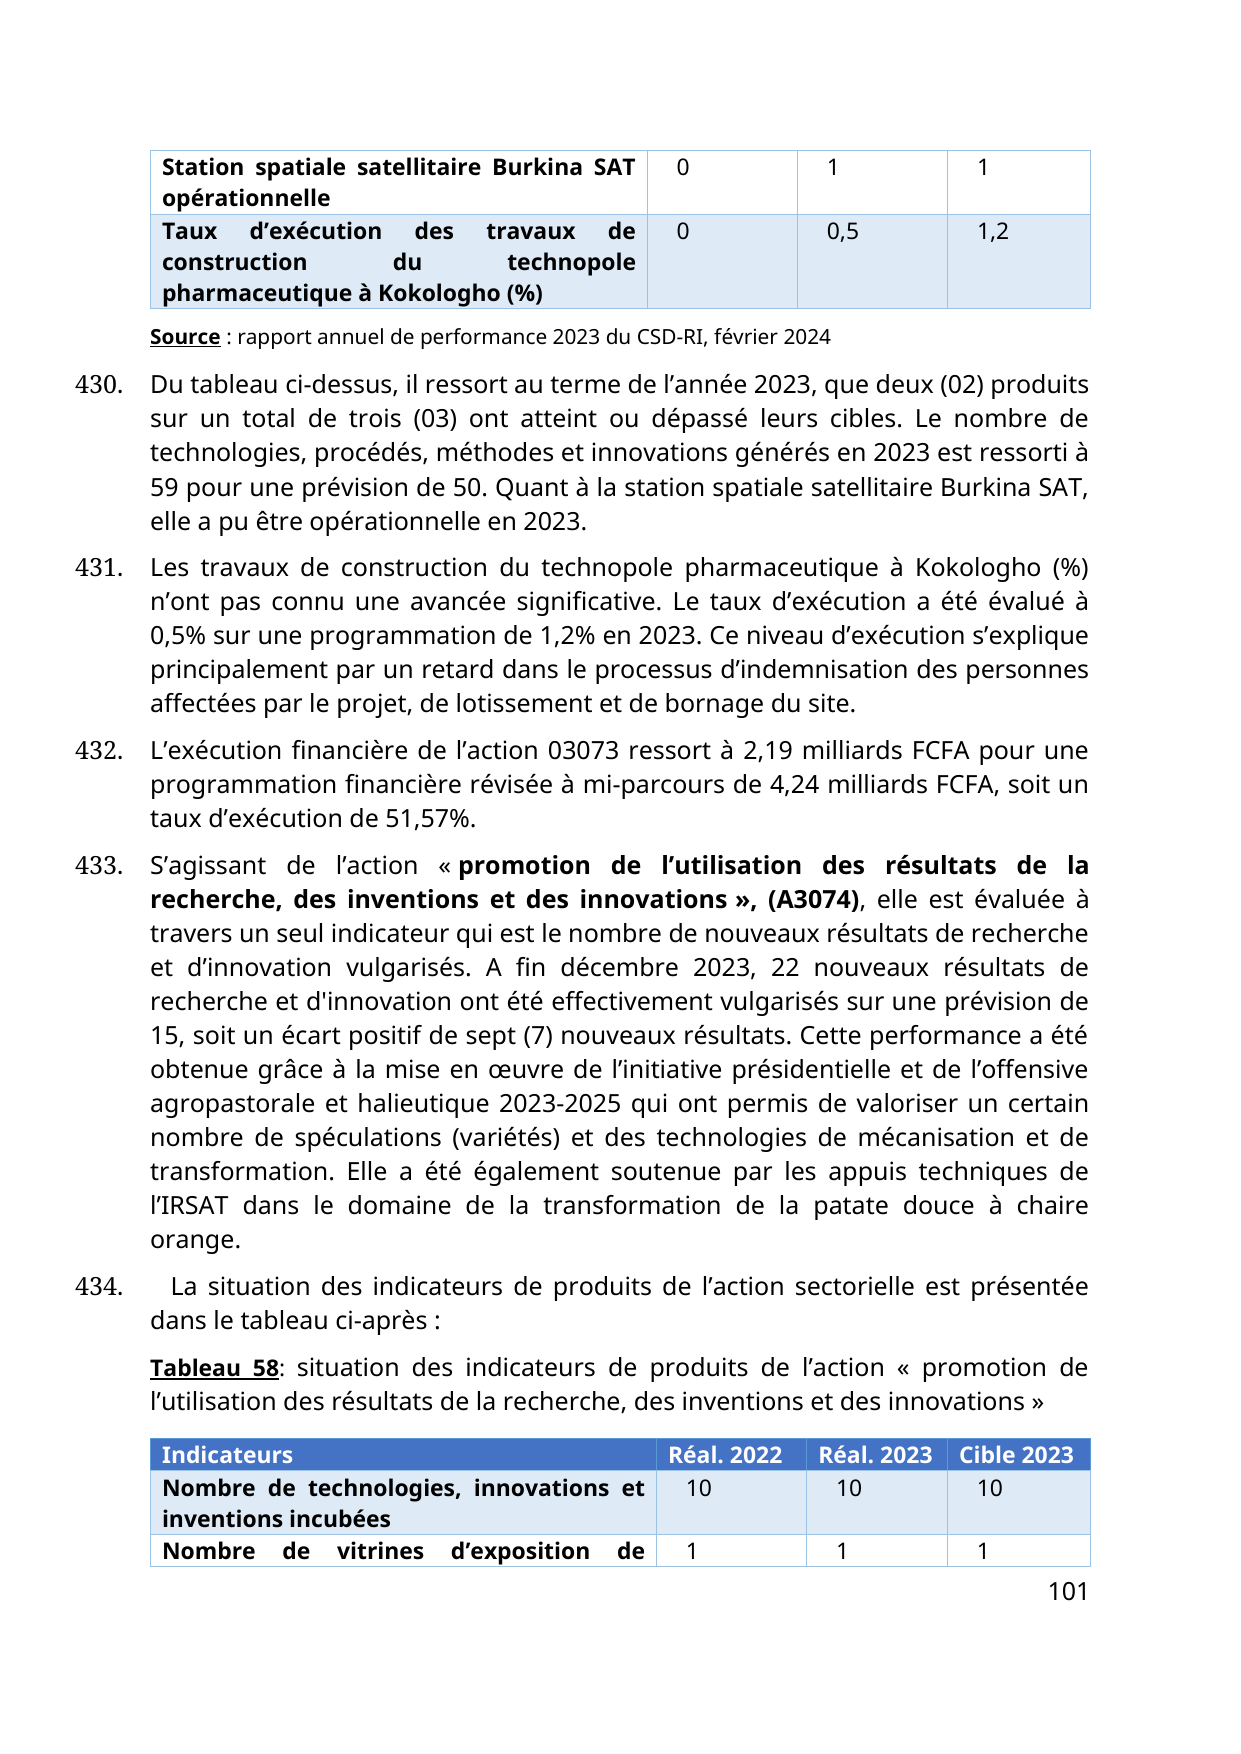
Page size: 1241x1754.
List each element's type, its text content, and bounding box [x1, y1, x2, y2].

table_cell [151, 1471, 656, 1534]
list S’agissant de l’action « promotion de l’utilisation des résultats de la recherche, des inventions et des innovations », (A3074), elle est évaluée à travers un seul indicateur qui est le nombre de nouveaux résultats de recherche et d’innovation vulgarisés. A fin décembre 2023, 22 nouveaux résultats de recherche et d'innovation ont été effectivement vulgarisés sur une prévision de 15, soit un écart positif de sept (7) nouveaux résultats. Cette performance a été obtenue grâce à la mise en œuvre de l’initiative présidentielle et de l’offensive agropastorale et halieutique 2023-2025 qui ont permis de valoriser un certain nombre de spéculations (variétés) et des technologies de mécanisation et de transformation. Elle a été également soutenue par les appuis techniques de l’IRSAT dans le domaine de la transformation de la patate douce à chaire orange. [75, 847, 1090, 1256]
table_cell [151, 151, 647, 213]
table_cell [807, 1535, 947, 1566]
text Source : rapport annuel de performance 2023 du CSD-RI, février 2024 [150, 322, 1090, 350]
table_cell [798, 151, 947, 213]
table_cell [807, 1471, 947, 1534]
list La situation des indicateurs de produits de l’action sectorielle est présentée dans le tableau ci-après : [75, 1268, 1090, 1337]
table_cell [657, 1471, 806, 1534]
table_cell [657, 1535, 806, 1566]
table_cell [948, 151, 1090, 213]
list Les travaux de construction du technopole pharmaceutique à Kokologho (%) n’ont pas connu une avancée significative. Le taux d’exécution a été évalué à 0,5% sur une programmation de 1,2% en 2023. Ce niveau d’exécution s’explique principalement par un retard dans le processus d’indemnisation des personnes affectées par le projet, de lotissement et de bornage du site. [75, 550, 1090, 720]
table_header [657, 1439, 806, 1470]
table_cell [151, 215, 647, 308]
list Du tableau ci-dessus, il ressort au terme de l’année 2023, que deux (02) produits sur un total de trois (03) ont atteint ou dépassé leurs cibles. Le nombre de technologies, procédés, méthodes et innovations générés en 2023 est ressorti à 59 pour une prévision de 50. Quant à la station spatiale satellitaire Burkina SAT, elle a pu être opérationnelle en 2023. [75, 367, 1090, 537]
list L’exécution financière de l’action 03073 ressort à 2,19 milliards FCFA pour une programmation financière révisée à mi-parcours de 4,24 milliards FCFA, soit un taux d’exécution de 51,57%. [75, 733, 1090, 835]
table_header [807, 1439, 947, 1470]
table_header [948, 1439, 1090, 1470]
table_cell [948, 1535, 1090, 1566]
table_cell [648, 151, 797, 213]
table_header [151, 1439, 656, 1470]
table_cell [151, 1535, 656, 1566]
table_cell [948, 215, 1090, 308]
text Tableau 58: situation des indicateurs de produits de l’action « promotion de l’utilisation des résultats de la recherche, des inventions et des innovations » [150, 1349, 1090, 1417]
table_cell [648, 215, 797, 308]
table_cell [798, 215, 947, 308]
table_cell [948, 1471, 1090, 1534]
